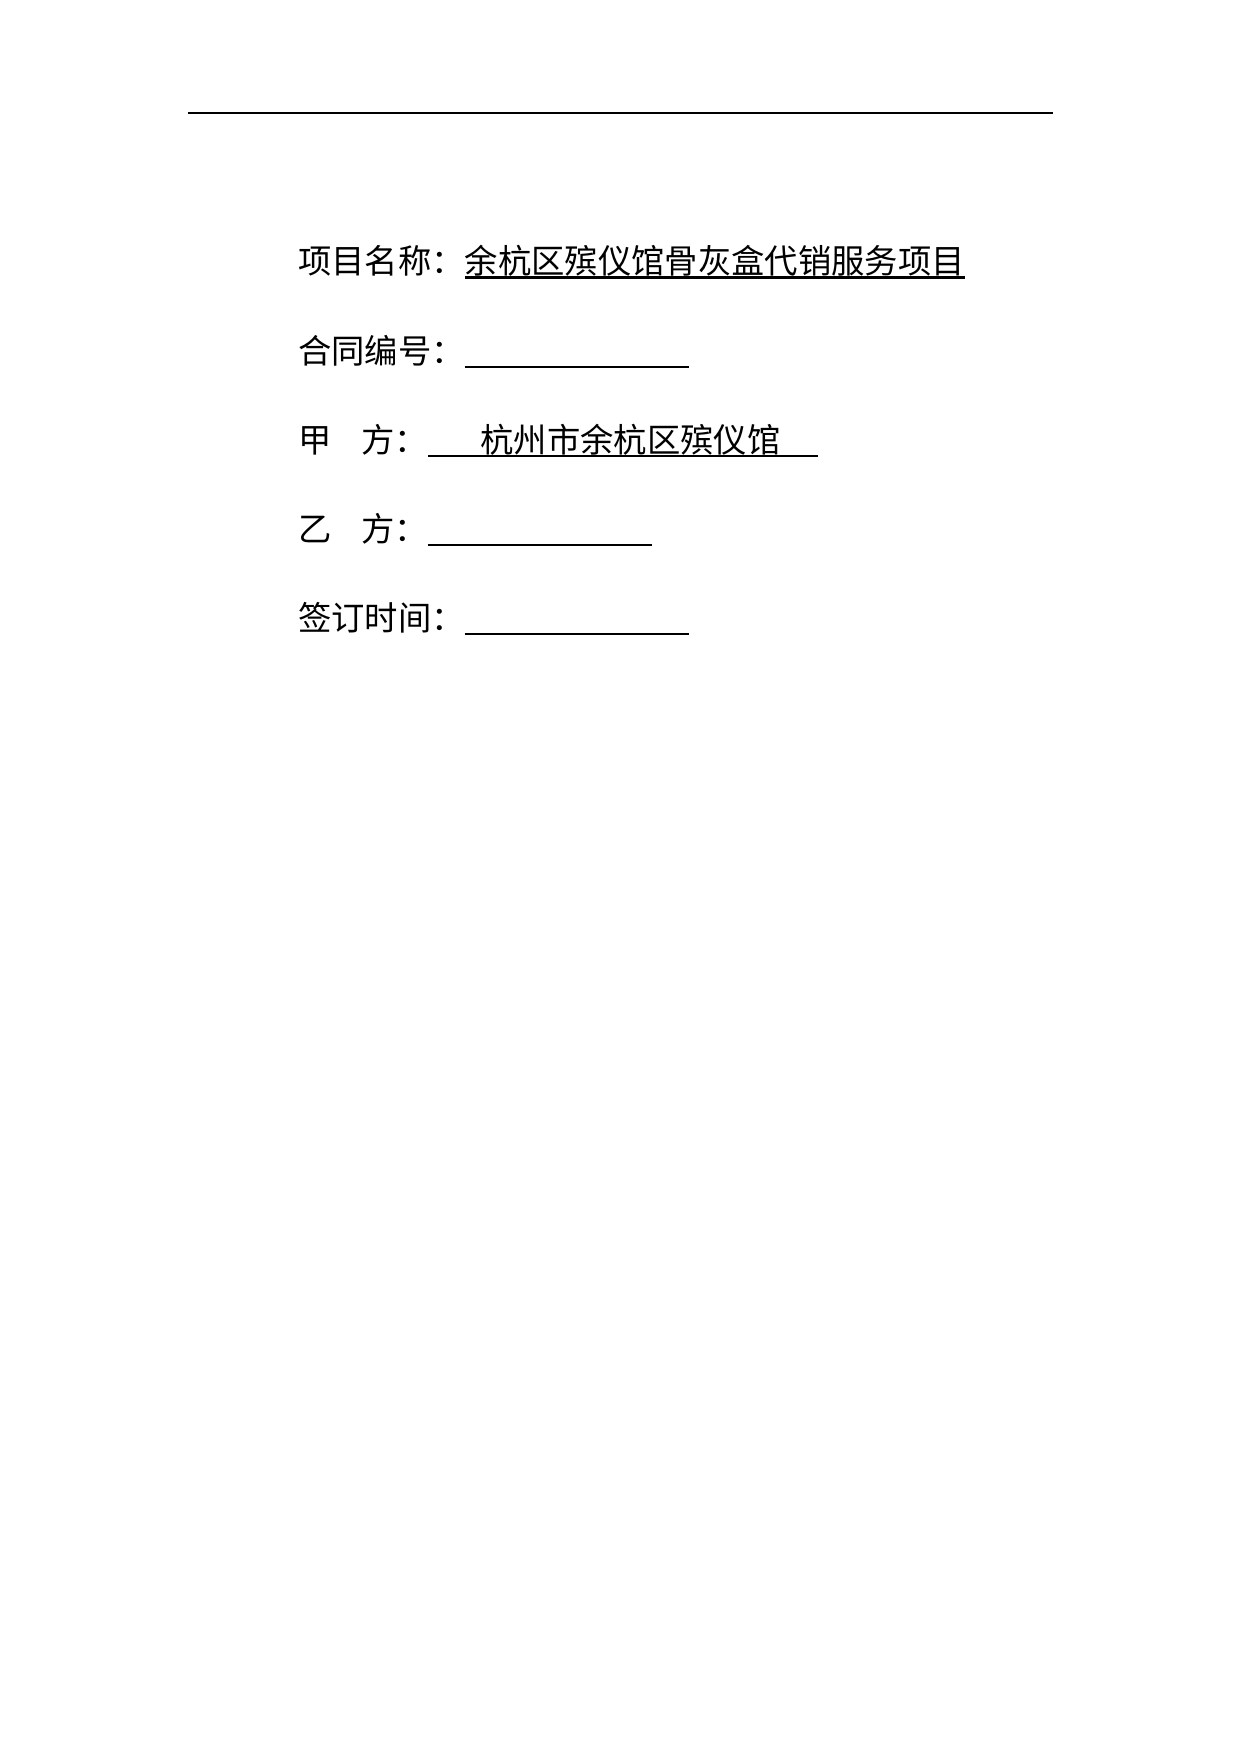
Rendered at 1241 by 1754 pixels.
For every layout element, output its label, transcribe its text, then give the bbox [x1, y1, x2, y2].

text 甲 方： 杭州市余杭区殡仪馆 [231, 405, 1053, 470]
text 签订时间： [231, 583, 1053, 648]
text 乙 方： [231, 494, 1053, 559]
text 项目名称：余杭区殡仪馆骨灰盒代销服务项目 [231, 227, 1053, 292]
text 合同编号： [231, 316, 1053, 381]
